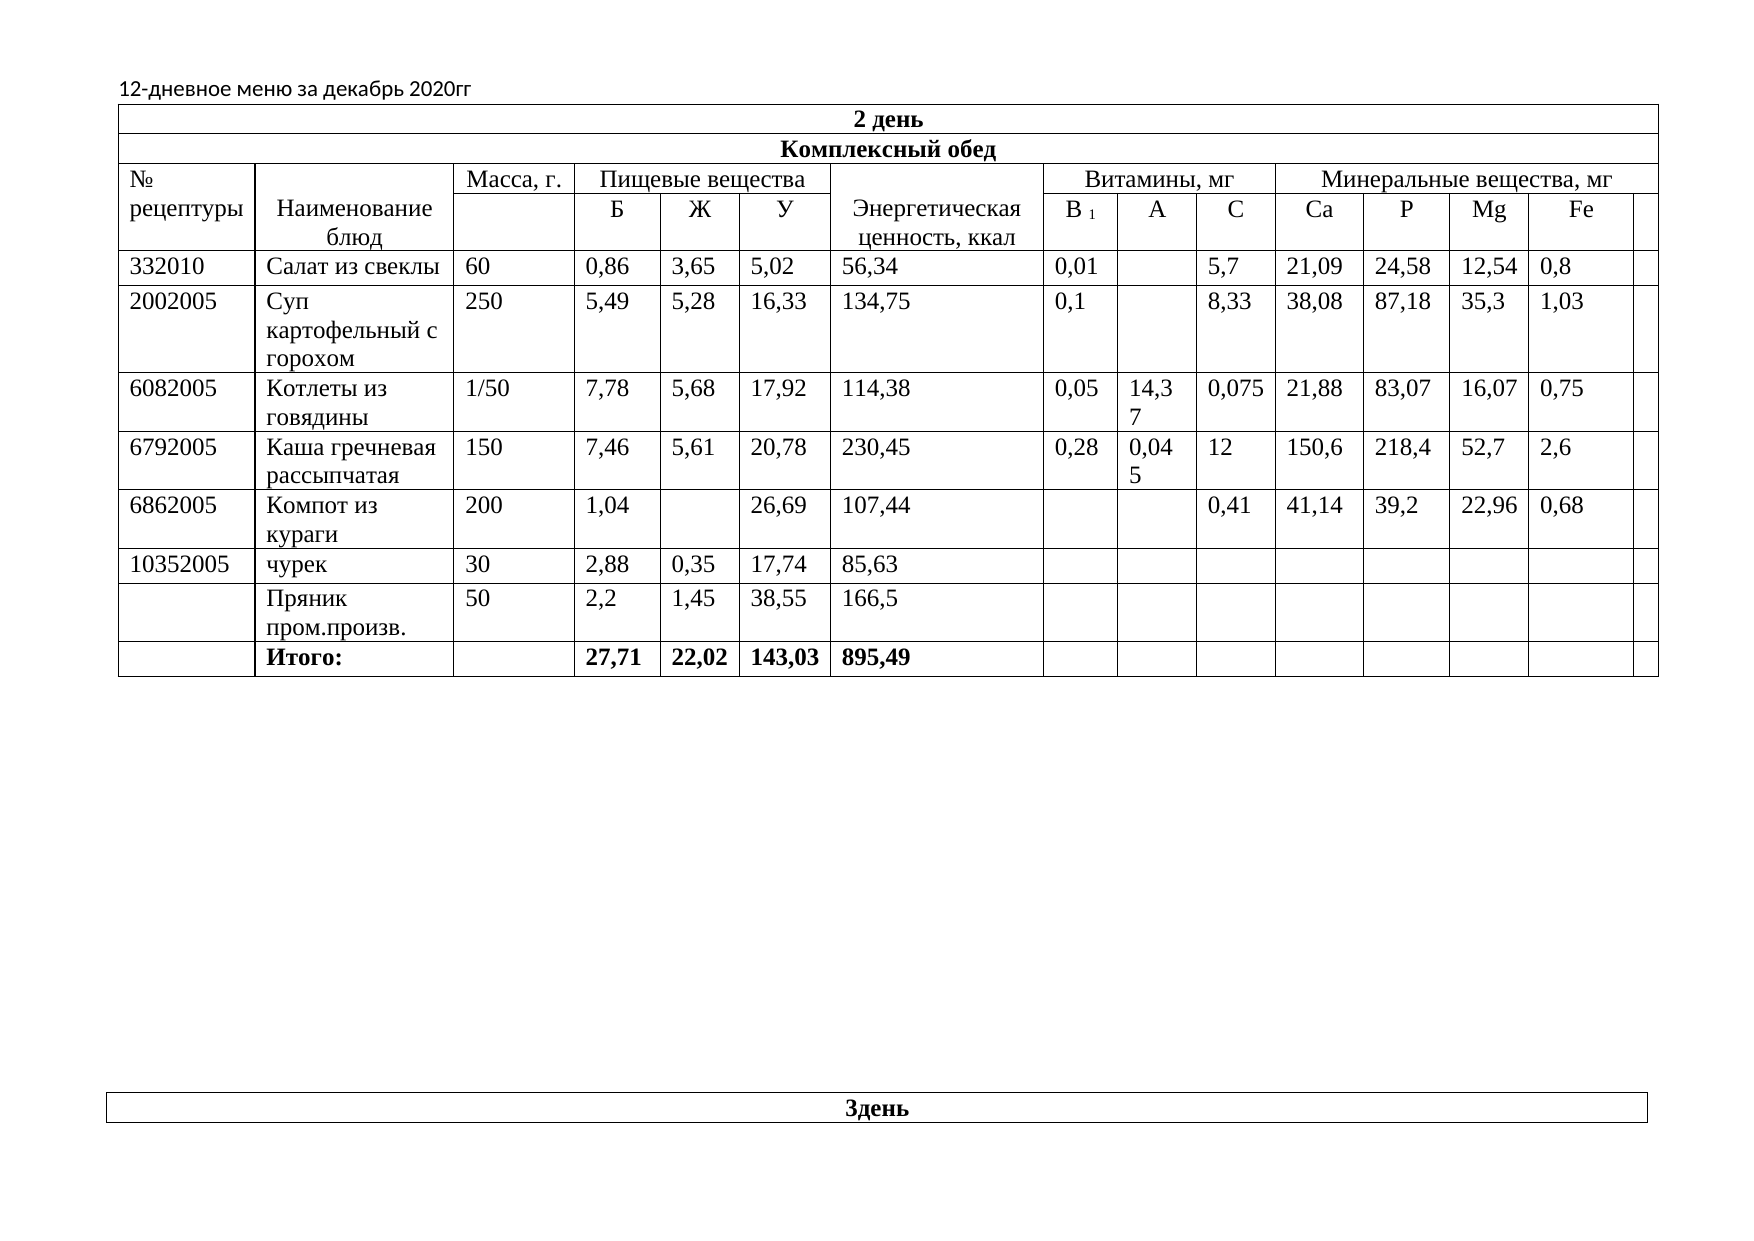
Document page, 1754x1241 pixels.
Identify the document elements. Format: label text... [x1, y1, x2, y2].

table_cell 5,68 [661, 373, 739, 431]
table_cell 22,02 [661, 642, 739, 676]
table_cell [1634, 373, 1658, 431]
table_cell 150 [454, 432, 574, 489]
table_cell [454, 194, 574, 250]
table_cell В 1 [1044, 194, 1117, 250]
table_cell 30 [454, 549, 574, 582]
table_cell Масса, г. [454, 164, 574, 193]
table_cell 56,34 [831, 251, 1043, 285]
table_cell Са [1276, 194, 1363, 250]
table_cell 0,75 [1529, 373, 1633, 431]
table_cell [1529, 549, 1633, 582]
table_cell 10352005 [119, 549, 254, 582]
table_cell А [1118, 194, 1196, 250]
table_cell [1118, 642, 1196, 676]
table_cell 5,61 [661, 432, 739, 489]
table_cell [1276, 642, 1363, 676]
table_cell [1364, 642, 1449, 676]
table_cell 250 [454, 286, 574, 372]
table_cell 0,35 [661, 549, 739, 582]
table_cell 8,33 [1197, 286, 1275, 372]
table_cell 0,075 [1197, 373, 1275, 431]
table_cell Пряник пром.произв. [256, 584, 453, 641]
table_cell 1,04 [575, 490, 660, 548]
table_cell 27,71 [575, 642, 660, 676]
table_cell [1197, 584, 1275, 641]
table_cell [1529, 584, 1633, 641]
table_cell [1634, 432, 1658, 489]
table_cell [1634, 490, 1658, 548]
table_cell Б [575, 194, 660, 250]
table_cell 83,07 [1364, 373, 1449, 431]
table_cell 0,28 [1044, 432, 1117, 489]
table_cell Суп картофельный с горохом [256, 286, 453, 372]
table_cell 22,96 [1450, 490, 1528, 548]
table_cell [1450, 584, 1528, 641]
table_cell 60 [454, 251, 574, 285]
table_cell [1118, 490, 1196, 548]
table_cell 16,07 [1450, 373, 1528, 431]
table_cell 5,28 [661, 286, 739, 372]
table_cell 2,6 [1529, 432, 1633, 489]
table_cell [661, 490, 739, 548]
table_cell 0,68 [1529, 490, 1633, 548]
table_cell Ж [661, 194, 739, 250]
table_cell 85,63 [831, 549, 1043, 582]
table_cell Энергетическая ценность, ккал [831, 164, 1043, 250]
table_cell [1118, 251, 1196, 285]
table_cell [1634, 584, 1658, 641]
table_cell [1634, 642, 1658, 676]
table_cell Котлеты из говядины [256, 373, 453, 431]
table_cell [1276, 549, 1363, 582]
table_cell [454, 642, 574, 676]
table_cell 35,3 [1450, 286, 1528, 372]
table_cell [119, 642, 254, 676]
table_cell 134,75 [831, 286, 1043, 372]
table_cell 50 [454, 584, 574, 641]
table_cell У [740, 194, 830, 250]
table_cell 20,78 [740, 432, 830, 489]
table_cell Каша гречневая рассыпчатая [256, 432, 453, 489]
table_cell С [1197, 194, 1275, 250]
table_cell 41,14 [1276, 490, 1363, 548]
table_cell [1364, 549, 1449, 582]
table_cell 0,86 [575, 251, 660, 285]
table_header 3день [107, 1093, 1647, 1122]
table_cell 2002005 [119, 286, 254, 372]
table_cell [1197, 549, 1275, 582]
table_cell 5,02 [740, 251, 830, 285]
table_cell [1044, 642, 1117, 676]
table_cell [1450, 642, 1528, 676]
table_cell [1634, 194, 1658, 250]
table_cell Минеральные вещества, мг [1276, 164, 1658, 193]
table_cell 5,49 [575, 286, 660, 372]
table_cell Витамины, мг [1044, 164, 1275, 193]
table_cell 200 [454, 490, 574, 548]
table_cell чурек [256, 549, 453, 582]
table_cell [1197, 642, 1275, 676]
table_cell 1,45 [661, 584, 739, 641]
table_cell 332010 [119, 251, 254, 285]
table_cell 0,01 [1044, 251, 1117, 285]
table_cell 0,05 [1044, 373, 1117, 431]
table_cell Р [1364, 194, 1449, 250]
table_cell 87,18 [1364, 286, 1449, 372]
table_cell 16,33 [740, 286, 830, 372]
table_cell [1634, 251, 1658, 285]
table_cell 6082005 [119, 373, 254, 431]
table_cell 0,41 [1197, 490, 1275, 548]
table_cell 218,4 [1364, 432, 1449, 489]
table_cell [1118, 286, 1196, 372]
table_cell [1529, 642, 1633, 676]
table_cell [1634, 286, 1658, 372]
table_cell [1118, 584, 1196, 641]
table_cell 0,045 [1118, 432, 1196, 489]
table_cell 0,1 [1044, 286, 1117, 372]
table_cell 24,58 [1364, 251, 1449, 285]
table_cell Салат из свеклы [256, 251, 453, 285]
table_cell [1450, 549, 1528, 582]
table_cell 2,88 [575, 549, 660, 582]
table_cell 150,6 [1276, 432, 1363, 489]
table_cell Mg [1450, 194, 1528, 250]
table_cell 38,08 [1276, 286, 1363, 372]
table_cell [1276, 584, 1363, 641]
table_cell 17,92 [740, 373, 830, 431]
table_cell Fe [1529, 194, 1633, 250]
table_cell 114,38 [831, 373, 1043, 431]
table_cell 39,2 [1364, 490, 1449, 548]
table_cell [1044, 490, 1117, 548]
table_cell [1364, 584, 1449, 641]
table_cell Комплексный обед [119, 134, 1658, 163]
table_cell [119, 584, 254, 641]
table_cell 12 [1197, 432, 1275, 489]
table_cell 12,54 [1450, 251, 1528, 285]
table_cell 5,7 [1197, 251, 1275, 285]
table_cell [1044, 549, 1117, 582]
table_cell [1118, 549, 1196, 582]
table_cell 21,09 [1276, 251, 1363, 285]
table_cell 1/50 [454, 373, 574, 431]
table_cell 14,37 [1118, 373, 1196, 431]
table_cell 166,5 [831, 584, 1043, 641]
table_cell Компот из кураги [256, 490, 453, 548]
table_cell 52,7 [1450, 432, 1528, 489]
table_cell 107,44 [831, 490, 1043, 548]
table_cell 38,55 [740, 584, 830, 641]
table_cell Итого: [256, 642, 453, 676]
table_header 2 день [119, 105, 1658, 133]
table_cell 7,78 [575, 373, 660, 431]
table_cell 17,74 [740, 549, 830, 582]
table_cell [1044, 584, 1117, 641]
table_cell № рецептуры [119, 164, 254, 250]
table_cell 6792005 [119, 432, 254, 489]
table_cell 230,45 [831, 432, 1043, 489]
table_cell Пищевые вещества [575, 164, 830, 193]
table_cell [1634, 549, 1658, 582]
table_cell 143,03 [740, 642, 830, 676]
table_cell 895,49 [831, 642, 1043, 676]
table_cell Наименование блюд [256, 164, 453, 250]
table_cell 6862005 [119, 490, 254, 548]
table_cell 2,2 [575, 584, 660, 641]
table_cell 21,88 [1276, 373, 1363, 431]
table_cell 26,69 [740, 490, 830, 548]
table_cell 1,03 [1529, 286, 1633, 372]
table_cell 0,8 [1529, 251, 1633, 285]
table_cell 7,46 [575, 432, 660, 489]
table_cell 3,65 [661, 251, 739, 285]
